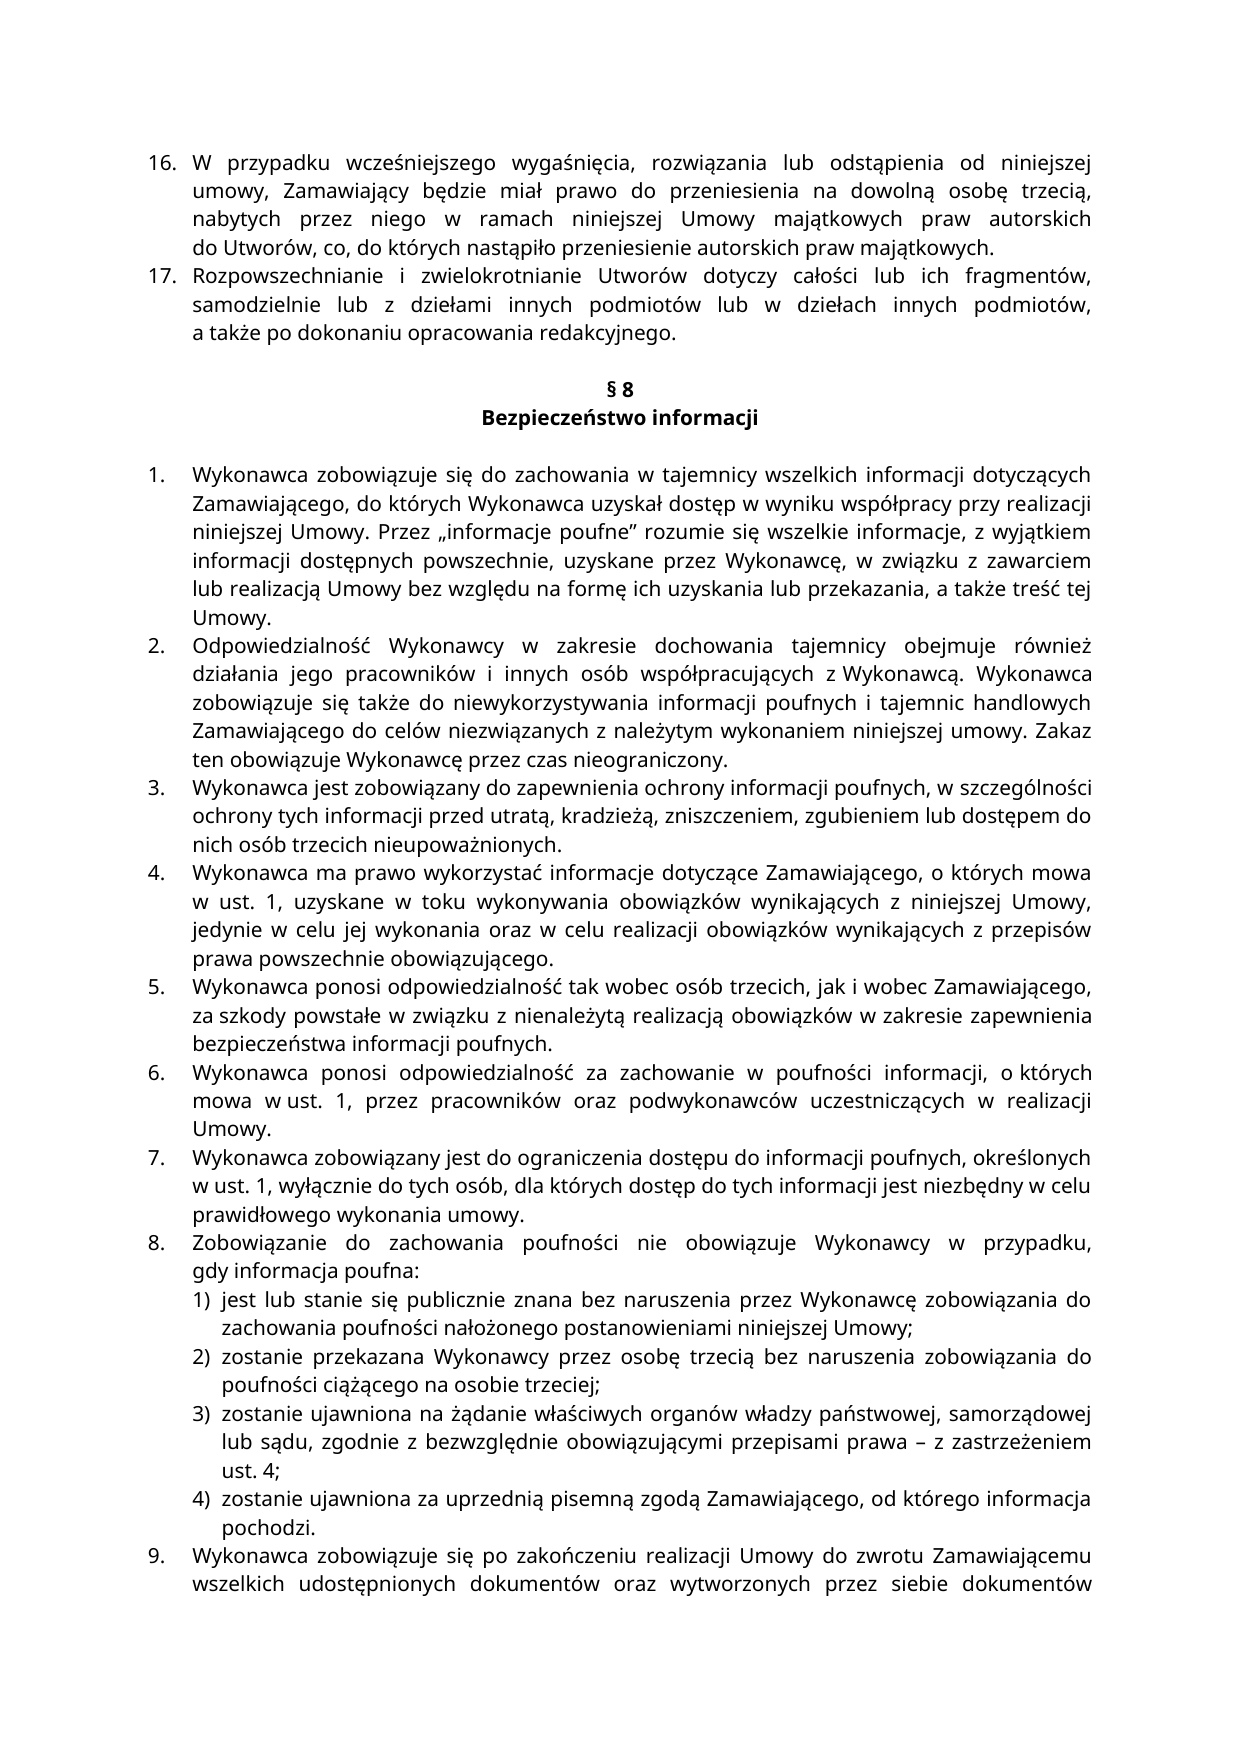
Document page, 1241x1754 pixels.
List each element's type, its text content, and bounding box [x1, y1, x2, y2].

list Wykonawca ponosi odpowiedzialność za zachowanie w poufności informacji, o których mowa w ust. 1, przez pracowników oraz podwykonawców uczestniczących w realizacji Umowy. [148, 1058, 1093, 1143]
list zostanie ujawniona na żądanie właściwych organów władzy państwowej, samorządowej lub sądu, zgodnie z bezwzględnie obowiązującymi przepisami prawa – z zastrzeżeniem ust. 4; [192, 1399, 1093, 1484]
list zostanie przekazana Wykonawcy przez osobę trzecią bez naruszenia zobowiązania do poufności ciążącego na osobie trzeciej; [192, 1342, 1093, 1399]
list jest lub stanie się publicznie znana bez naruszenia przez Wykonawcę zobowiązania do zachowania poufności nałożonego postanowieniami niniejszej Umowy; [192, 1285, 1093, 1342]
list Wykonawca jest zobowiązany do zapewnienia ochrony informacji poufnych, w szczególności ochrony tych informacji przed utratą, kradzieżą, zniszczeniem, zgubieniem lub dostępem do nich osób trzecich nieupoważnionych. [148, 773, 1093, 858]
list Wykonawca ponosi odpowiedzialność tak wobec osób trzecich, jak i wobec Zamawiającego, za szkody powstałe w związku z nienależytą realizacją obowiązków w zakresie zapewnienia bezpieczeństwa informacji poufnych. [148, 972, 1093, 1058]
list Wykonawca zobowiązuje się do zachowania w tajemnicy wszelkich informacji dotyczących Zamawiającego, do których Wykonawca uzyskał dostęp w wyniku współpracy przy realizacji niniejszej Umowy. Przez „informacje poufne” rozumie się wszelkie informacje, z wyjątkiem informacji dostępnych powszechnie, uzyskane przez Wykonawcę, w związku z zawarciem lub realizacją Umowy bez względu na formę ich uzyskania lub przekazania, a także treść tej Umowy. [148, 460, 1093, 631]
list zostanie ujawniona za uprzednią pisemną zgodą Zamawiającego, od którego informacja pochodzi. [192, 1484, 1093, 1541]
list Wykonawca zobowiązany jest do ograniczenia dostępu do informacji poufnych, określonych w ust. 1, wyłącznie do tych osób, dla których dostęp do tych informacji jest niezbędny w celu prawidłowego wykonania umowy. [148, 1143, 1093, 1228]
text § 8 [148, 375, 1093, 403]
list Odpowiedzialność Wykonawcy w zakresie dochowania tajemnicy obejmuje również działania jego pracowników i innych osób współpracujących z Wykonawcą. Wykonawca zobowiązuje się także do niewykorzystywania informacji poufnych i tajemnic handlowych Zamawiającego do celów niezwiązanych z należytym wykonaniem niniejszej umowy. Zakaz ten obowiązuje Wykonawcę przez czas nieograniczony. [148, 631, 1093, 773]
list W przypadku wcześniejszego wygaśnięcia, rozwiązania lub odstąpienia od niniejszej umowy, Zamawiający będzie miał prawo do przeniesienia na dowolną osobę trzecią, nabytych przez niego w ramach niniejszej Umowy majątkowych praw autorskich do Utworów, co, do których nastąpiło przeniesienie autorskich praw majątkowych. [148, 148, 1093, 261]
text Bezpieczeństwo informacji [148, 403, 1093, 432]
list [148, 1541, 1093, 1598]
list Zobowiązanie do zachowania poufności nie obowiązuje Wykonawcy w przypadku, gdy informacja poufna: [148, 1228, 1093, 1285]
list Rozpowszechnianie i zwielokrotnianie Utworów dotyczy całości lub ich fragmentów, samodzielnie lub z dziełami innych podmiotów lub w dziełach innych podmiotów, a także po dokonaniu opracowania redakcyjnego. [148, 261, 1093, 347]
list Wykonawca ma prawo wykorzystać informacje dotyczące Zamawiającego, o których mowa w ust. 1, uzyskane w toku wykonywania obowiązków wynikających z niniejszej Umowy, jedynie w celu jej wykonania oraz w celu realizacji obowiązków wynikających z przepisów prawa powszechnie obowiązującego. [148, 858, 1093, 972]
